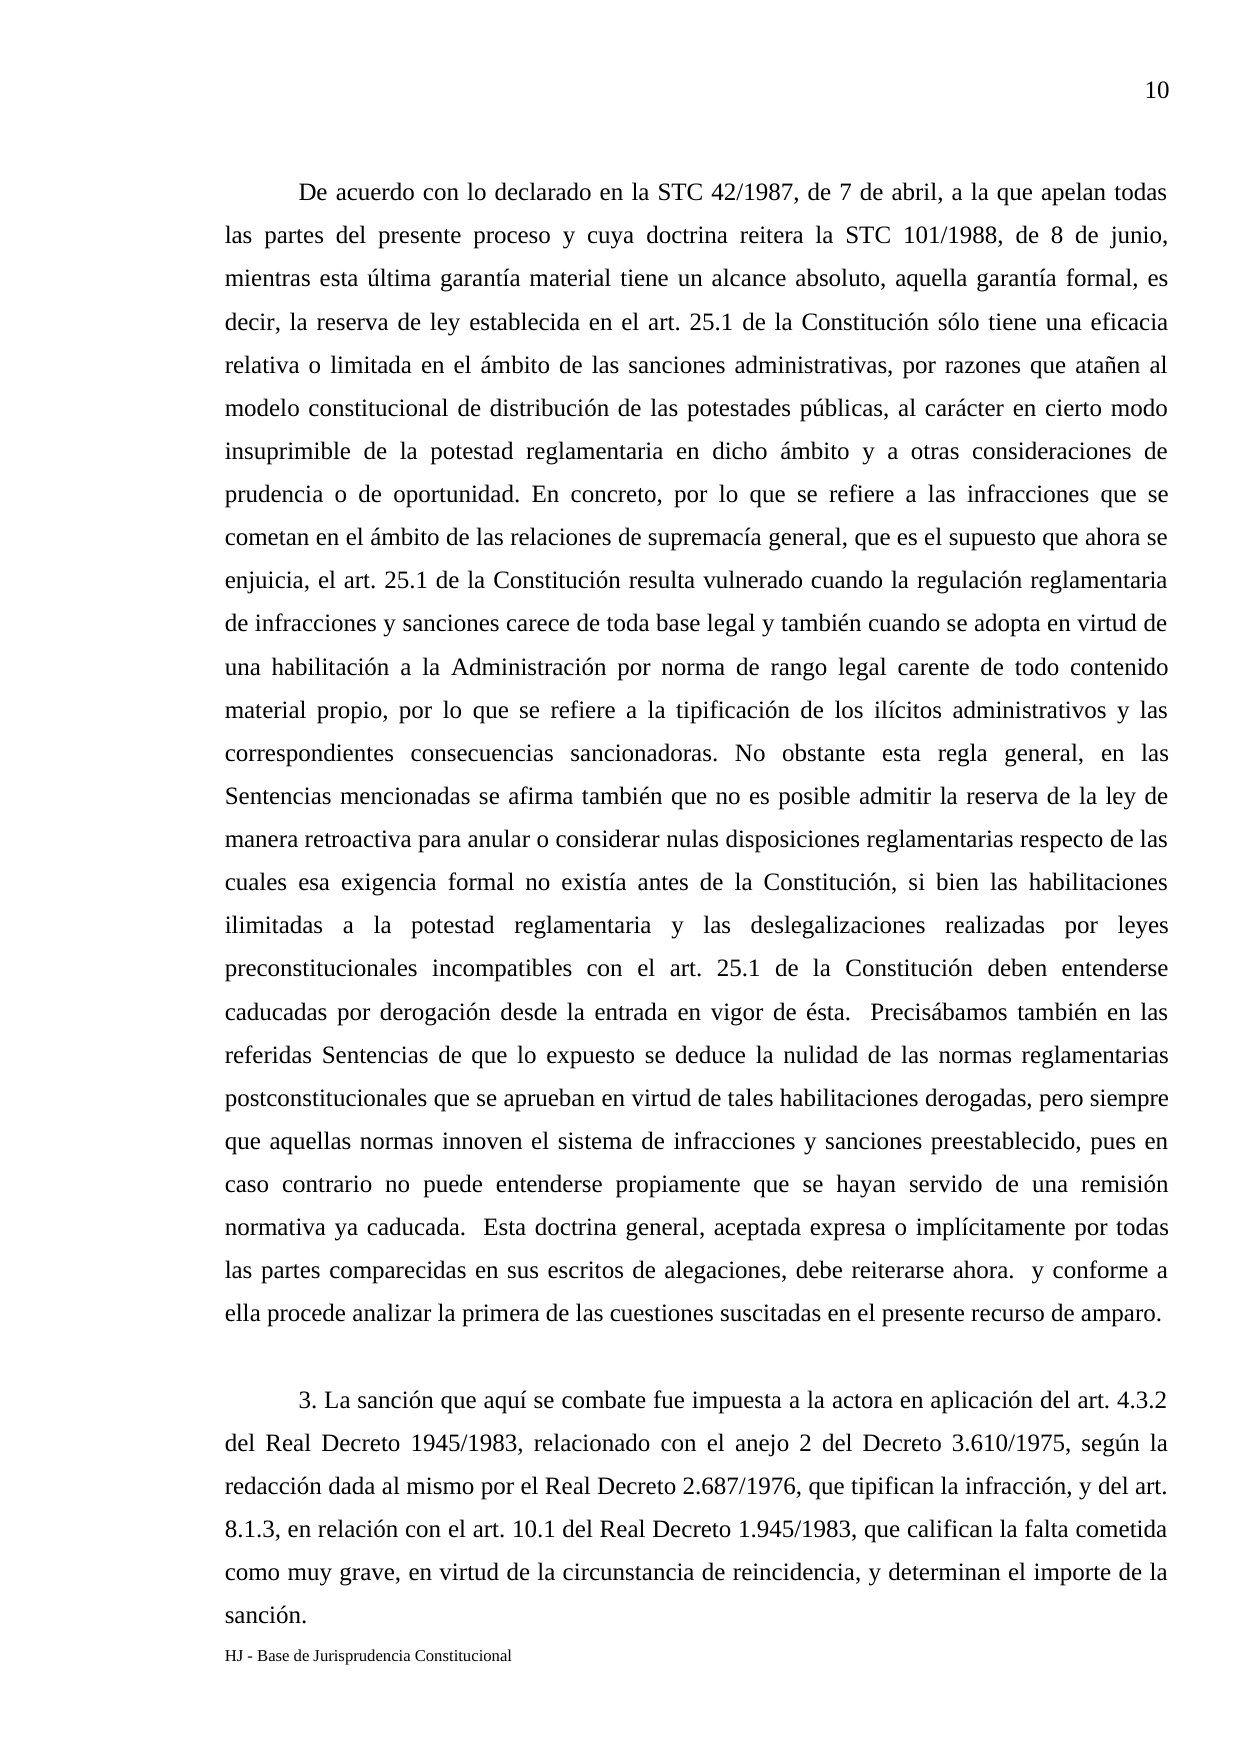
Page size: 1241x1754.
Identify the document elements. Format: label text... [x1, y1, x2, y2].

text 3. La sanción que aquí se combate fue impuesta a la actora en aplicación del art. 4.3.2 del Real Decreto 1945/1983, relacionado con el anejo 2 del Decreto 3.610/1975, según la redacción dada al mismo por el Real Decreto 2.687/1976, que tipifican la infracción, y del art. 8.1.3, en relación con el art. 10.1 del Real Decreto 1.945/1983, que califican la falta cometida como muy grave, en virtud de la circunstancia de reincidencia, y determinan el importe de la sanción. [224, 1385, 1169, 1629]
text De acuerdo con lo declarado en la STC 42/1987, de 7 de abril, a la que apelan todas las partes del presente proceso y cuya doctrina reitera la STC 101/1988, de 8 de junio, mientras esta última garantía material tiene un alcance absoluto, aquella garantía formal, es decir, la reserva de ley establecida en el art. 25.1 de la Constitución sólo tiene una eficacia relativa o limitada en el ámbito de las sanciones administrativas, por razones que atañen al modelo constitucional de distribución de las potestades públicas, al carácter en cierto modo insuprimible de la potestad reglamentaria en dicho ámbito y a otras consideraciones de prudencia o de oportunidad. En concreto, por lo que se refiere a las infracciones que se cometan en el ámbito de las relaciones de supremacía general, que es el supuesto que ahora se enjuicia, el art. 25.1 de la Constitución resulta vulnerado cuando la regulación reglamentaria de infracciones y sanciones carece de toda base legal y también cuando se adopta en virtud de una habilitación a la Administración por norma de rango legal carente de todo contenido material propio, por lo que se refiere a la tipificación de los ilícitos administrativos y las correspondientes consecuencias sancionadoras. No obstante esta regla general, en las Sentencias mencionadas se afirma también que no es posible admitir la reserva de la ley de manera retroactiva para anular o considerar nulas disposiciones reglamentarias respecto de las cuales esa exigencia formal no existía antes de la Constitución, si bien las habilitaciones ilimitadas a la potestad reglamentaria y las deslegalizaciones realizadas por leyes preconstitucionales incompatibles con el art. 25.1 de la Constitución deben entenderse caducadas por derogación desde la entrada en vigor de ésta. Precisábamos también en las referidas Sentencias de que lo expuesto se deduce la nulidad de las normas reglamentarias postconstitucionales que se aprueban en virtud de tales habilitaciones derogadas, pero siempre que aquellas normas innoven el sistema de infracciones y sanciones preestablecido, pues en caso contrario no puede entenderse propiamente que se hayan servido de una remisión normativa ya caducada. Esta doctrina general, aceptada expresa o implícitamente por todas las partes comparecidas en sus escritos de alegaciones, debe reiterarse ahora. y conforme a ella procede analizar la primera de las cuestiones suscitadas en el presente recurso de amparo. [224, 177, 1169, 1327]
